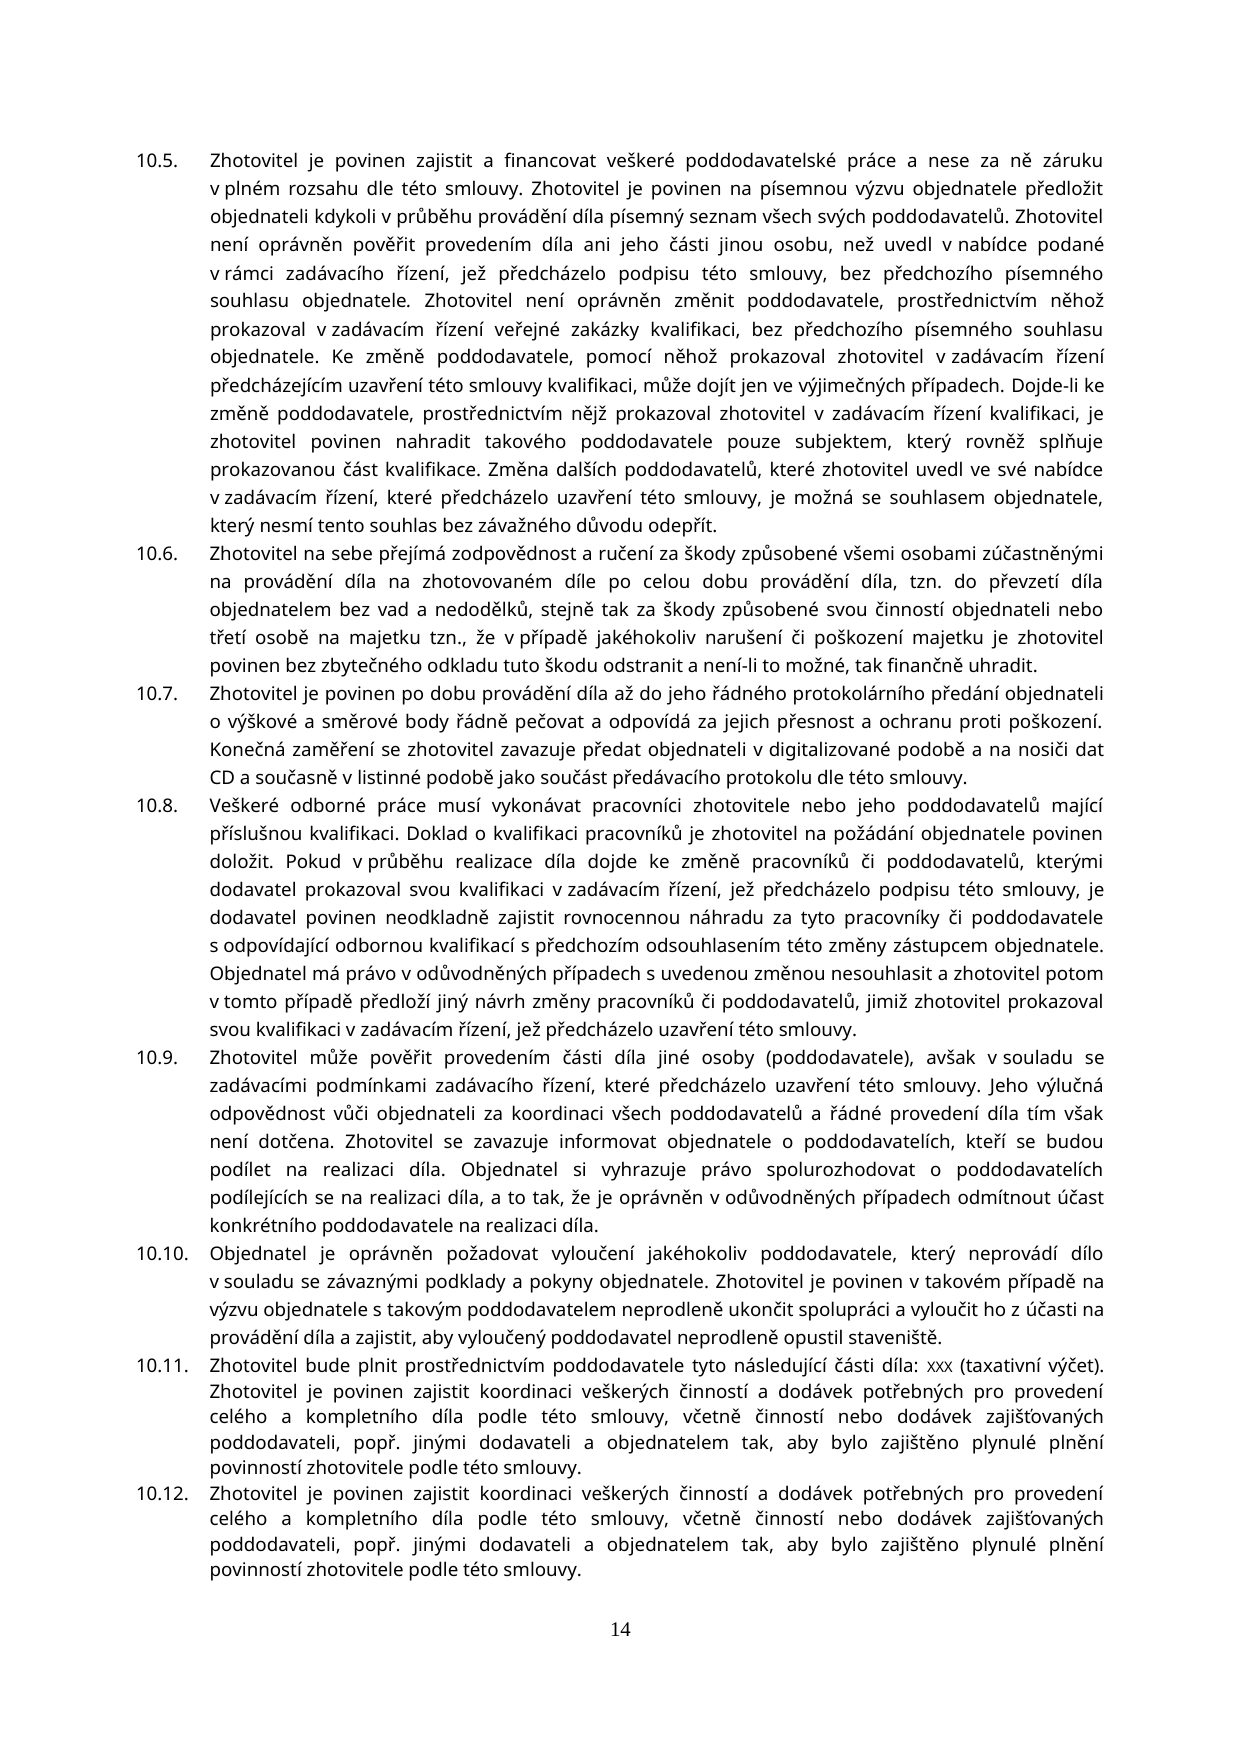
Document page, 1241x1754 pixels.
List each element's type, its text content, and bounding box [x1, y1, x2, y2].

text 10.10. Objednatel je oprávněn požadovat vyloučení jakéhokoliv poddodavatele, který neprovádí dílo v souladu se závaznými podklady a pokyny objednatele. Zhotovitel je povinen v takovém případě na výzvu objednatele s takovým poddodavatelem neprodleně ukončit spolupráci a vyloučit ho z účasti na provádění díla a zajistit, aby vyloučený poddodavatel neprodleně opustil staveniště. [136, 1241, 1104, 1350]
text 10.7. Zhotovitel je povinen po dobu provádění díla až do jeho řádného protokolárního předání objednateli o výškové a směrové body řádně pečovat a odpovídá za jejich přesnost a ochranu proti poškození. Konečná zaměření se zhotovitel zavazuje předat objednateli v digitalizované podobě a na nosiči dat CD a současně v listinné podobě jako součást předávacího protokolu dle této smlouvy. [136, 680, 1104, 790]
text 10.11. Zhotovitel bude plnit prostřednictvím poddodavatele tyto následující části díla: ΧΧΧ (taxativní výčet). Zhotovitel je povinen zajistit koordinaci veškerých činností a dodávek potřebných pro provedení celého a kompletního díla podle této smlouvy, včetně činností nebo dodávek zajišťovaných poddodavateli, popř. jinými dodavateli a objednatelem tak, aby bylo zajištěno plynulé plnění povinností zhotovitele podle této smlouvy. [136, 1353, 1104, 1480]
text 10.6. Zhotovitel na sebe přejímá zodpovědnost a ručení za škody způsobené všemi osobami zúčastněnými na provádění díla na zhotovovaném díle po celou dobu provádění díla, tzn. do převzetí díla objednatelem bez vad a nedodělků, stejně tak za škody způsobené svou činností objednateli nebo třetí osobě na majetku tzn., že v případě jakéhokoliv narušení či poškození majetku je zhotovitel povinen bez zbytečného odkladu tuto škodu odstranit a není-li to možné, tak finančně uhradit. [136, 540, 1104, 678]
text 10.5. Zhotovitel je povinen zajistit a financovat veškeré poddodavatelské práce a nese za ně záruku v plném rozsahu dle této smlouvy. Zhotovitel je povinen na písemnou výzvu objednatele předložit objednateli kdykoli v průběhu provádění díla písemný seznam všech svých poddodavatelů. Zhotovitel není oprávněn pověřit provedením díla ani jeho části jinou osobu, než uvedl v nabídce podané v rámci zadávacího řízení, jež předcházelo podpisu této smlouvy, bez předchozího písemného souhlasu objednatele. Zhotovitel není oprávněn změnit poddodavatele, prostřednictvím něhož prokazoval v zadávacím řízení veřejné zakázky kvalifikaci, bez předchozího písemného souhlasu objednatele. Ke změně poddodavatele, pomocí něhož prokazoval zhotovitel v zadávacím řízení předcházejícím uzavření této smlouvy kvalifikaci, může dojít jen ve výjimečných případech. Dojde-li ke změně poddodavatele, prostřednictvím nějž prokazoval zhotovitel v zadávacím řízení kvalifikaci, je zhotovitel povinen nahradit takového poddodavatele pouze subjektem, který rovněž splňuje prokazovanou část kvalifikace. Změna dalších poddodavatelů, které zhotovitel uvedl ve své nabídce v zadávacím řízení, které předcházelo uzavření této smlouvy, je možná se souhlasem objednatele, který nesmí tento souhlas bez závažného důvodu odepřít. [136, 148, 1104, 537]
text 10.9. Zhotovitel může pověřit provedením části díla jiné osoby (poddodavatele), avšak v souladu se zadávacími podmínkami zadávacího řízení, které předcházelo uzavření této smlouvy. Jeho výlučná odpovědnost vůči objednateli za koordinaci všech poddodavatelů a řádné provedení díla tím však není dotčena. Zhotovitel se zavazuje informovat objednatele o poddodavatelích, kteří se budou podílet na realizaci díla. Objednatel si vyhrazuje právo spolurozhodovat o poddodavatelích podílejících se na realizaci díla, a to tak, že je oprávněn v odůvodněných případech odmítnout účast konkrétního poddodavatele na realizaci díla. [136, 1044, 1104, 1238]
text 10.8. Veškeré odborné práce musí vykonávat pracovníci zhotovitele nebo jeho poddodavatelů mající příslušnou kvalifikaci. Doklad o kvalifikaci pracovníků je zhotovitel na požádání objednatele povinen doložit. Pokud v průběhu realizace díla dojde ke změně pracovníků či poddodavatelů, kterými dodavatel prokazoval svou kvalifikaci v zadávacím řízení, jež předcházelo podpisu této smlouvy, je dodavatel povinen neodkladně zajistit rovnocennou náhradu za tyto pracovníky či poddodavatele s odpovídající odbornou kvalifikací s předchozím odsouhlasením této změny zástupcem objednatele. Objednatel má právo v odůvodněných případech s uvedenou změnou nesouhlasit a zhotovitel potom v tomto případě předloží jiný návrh změny pracovníků či poddodavatelů, jimiž zhotovitel prokazoval svou kvalifikaci v zadávacím řízení, jež předcházelo uzavření této smlouvy. [136, 792, 1104, 1042]
text 10.12. Zhotovitel je povinen zajistit koordinaci veškerých činností a dodávek potřebných pro provedení celého a kompletního díla podle této smlouvy, včetně činností nebo dodávek zajišťovaných poddodavateli, popř. jinými dodavateli a objednatelem tak, aby bylo zajištěno plynulé plnění povinností zhotovitele podle této smlouvy. [136, 1480, 1104, 1582]
